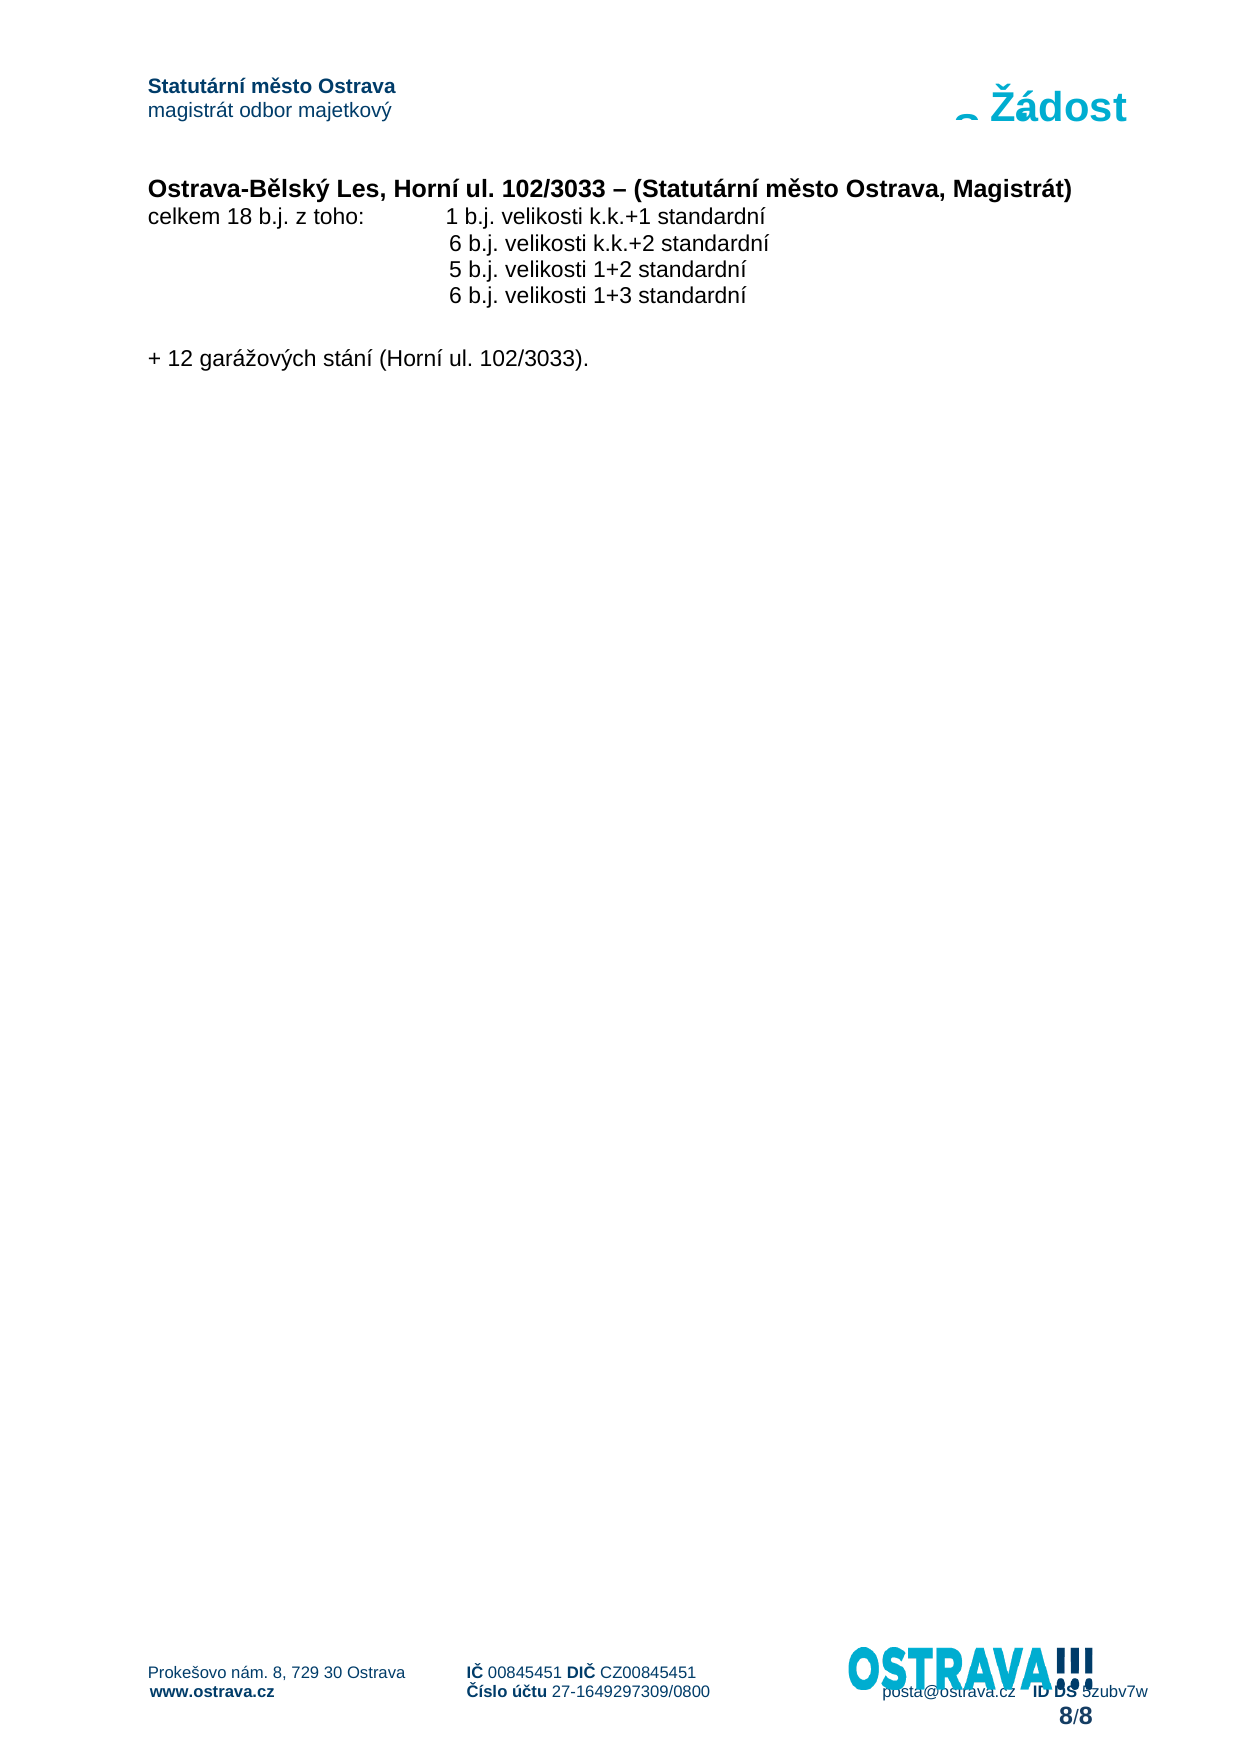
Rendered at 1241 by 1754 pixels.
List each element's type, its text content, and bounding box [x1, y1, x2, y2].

text Ostrava-Bělský Les, Horní ul. 102/3033 – (Statutární město Ostrava, Magistrát) [148, 174, 1092, 203]
text 6 b.j. velikosti k.k.+2 standardní [148, 229, 1092, 256]
picture [848, 1647, 1093, 1690]
text celkem 18 b.j. z toho: 1 b.j. velikosti k.k.+1 standardní [148, 203, 1092, 229]
text 5 b.j. velikosti 1+2 standardní [148, 256, 1092, 282]
text + 12 garážových stání (Horní ul. 102/3033). [148, 345, 1092, 371]
text 6 b.j. velikosti 1+3 standardní [148, 282, 1092, 309]
